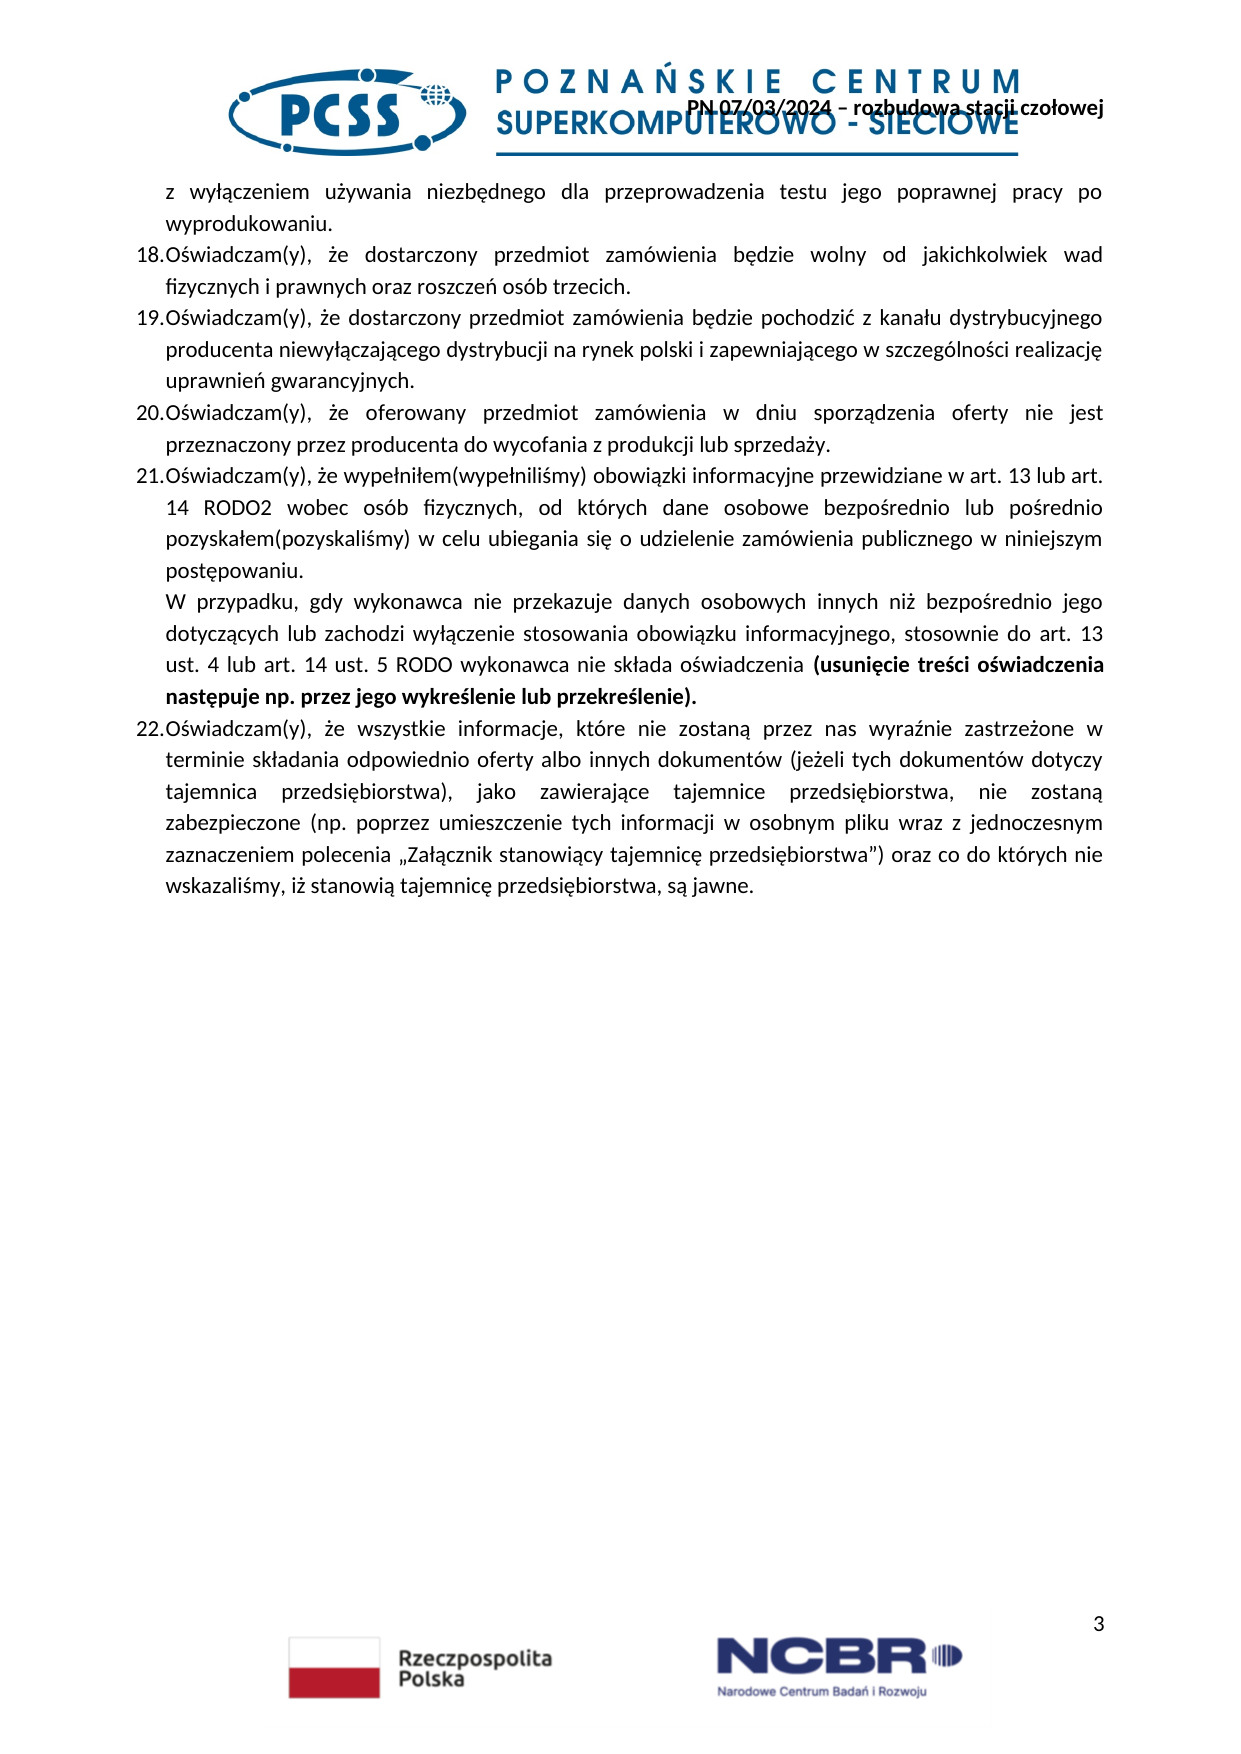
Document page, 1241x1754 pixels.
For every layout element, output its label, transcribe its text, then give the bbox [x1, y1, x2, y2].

list Oświadczam(y), że oferowany przedmiot zamówienia w dniu sporządzenia oferty nie jest przeznaczony przez producenta do wycofania z produkcji lub sprzedaży. [136, 398, 1104, 458]
text W przypadku, gdy wykonawca nie przekazuje danych osobowych innych niż bezpośrednio jego dotyczących lub zachodzi wyłączenie stosowania obowiązku informacyjnego, stosownie do art. 13 ust. 4 lub art. 14 ust. 5 RODO wykonawca nie składa oświadczenia (usunięcie treści oświadczenia następuje np. przez jego wykreślenie lub przekreślenie). [165, 587, 1104, 710]
picture [135, 0, 1111, 156]
picture [261, 1608, 992, 1728]
list Oświadczam(y), że wypełniłem(wypełniliśmy) obowiązki informacyjne przewidziane w art. 13 lub art. 14 RODO2 wobec osób fizycznych, od których dane osobowe bezpośrednio lub pośrednio pozyskałem(pozyskaliśmy) w celu ubiegania się o udzielenie zamówienia publicznego w niniejszym postępowaniu. [136, 461, 1104, 584]
list Oświadczam(y), że wszystkie informacje, które nie zostaną przez nas wyraźnie zastrzeżone w terminie składania odpowiednio oferty albo innych dokumentów (jeżeli tych dokumentów dotyczy tajemnica przedsiębiorstwa), jako zawierające tajemnice przedsiębiorstwa, nie zostaną zabezpieczone (np. poprzez umieszczenie tych informacji w osobnym pliku wraz z jednoczesnym zaznaczeniem polecenia „Załącznik stanowiący tajemnicę przedsiębiorstwa”) oraz co do których nie wskazaliśmy, iż stanowią tajemnicę przedsiębiorstwa, są jawne. [136, 714, 1104, 899]
list Oświadczam(y), że dostarczony przedmiot zamówienia będzie pochodzić z kanału dystrybucyjnego producenta niewyłączającego dystrybucji na rynek polski i zapewniającego w szczególności realizację uprawnień gwarancyjnych. [136, 303, 1104, 394]
list Oświadczam(y), że dostarczony przedmiot zamówienia będzie wolny od jakichkolwiek wad fizycznych i prawnych oraz roszczeń osób trzecich. [136, 240, 1104, 300]
